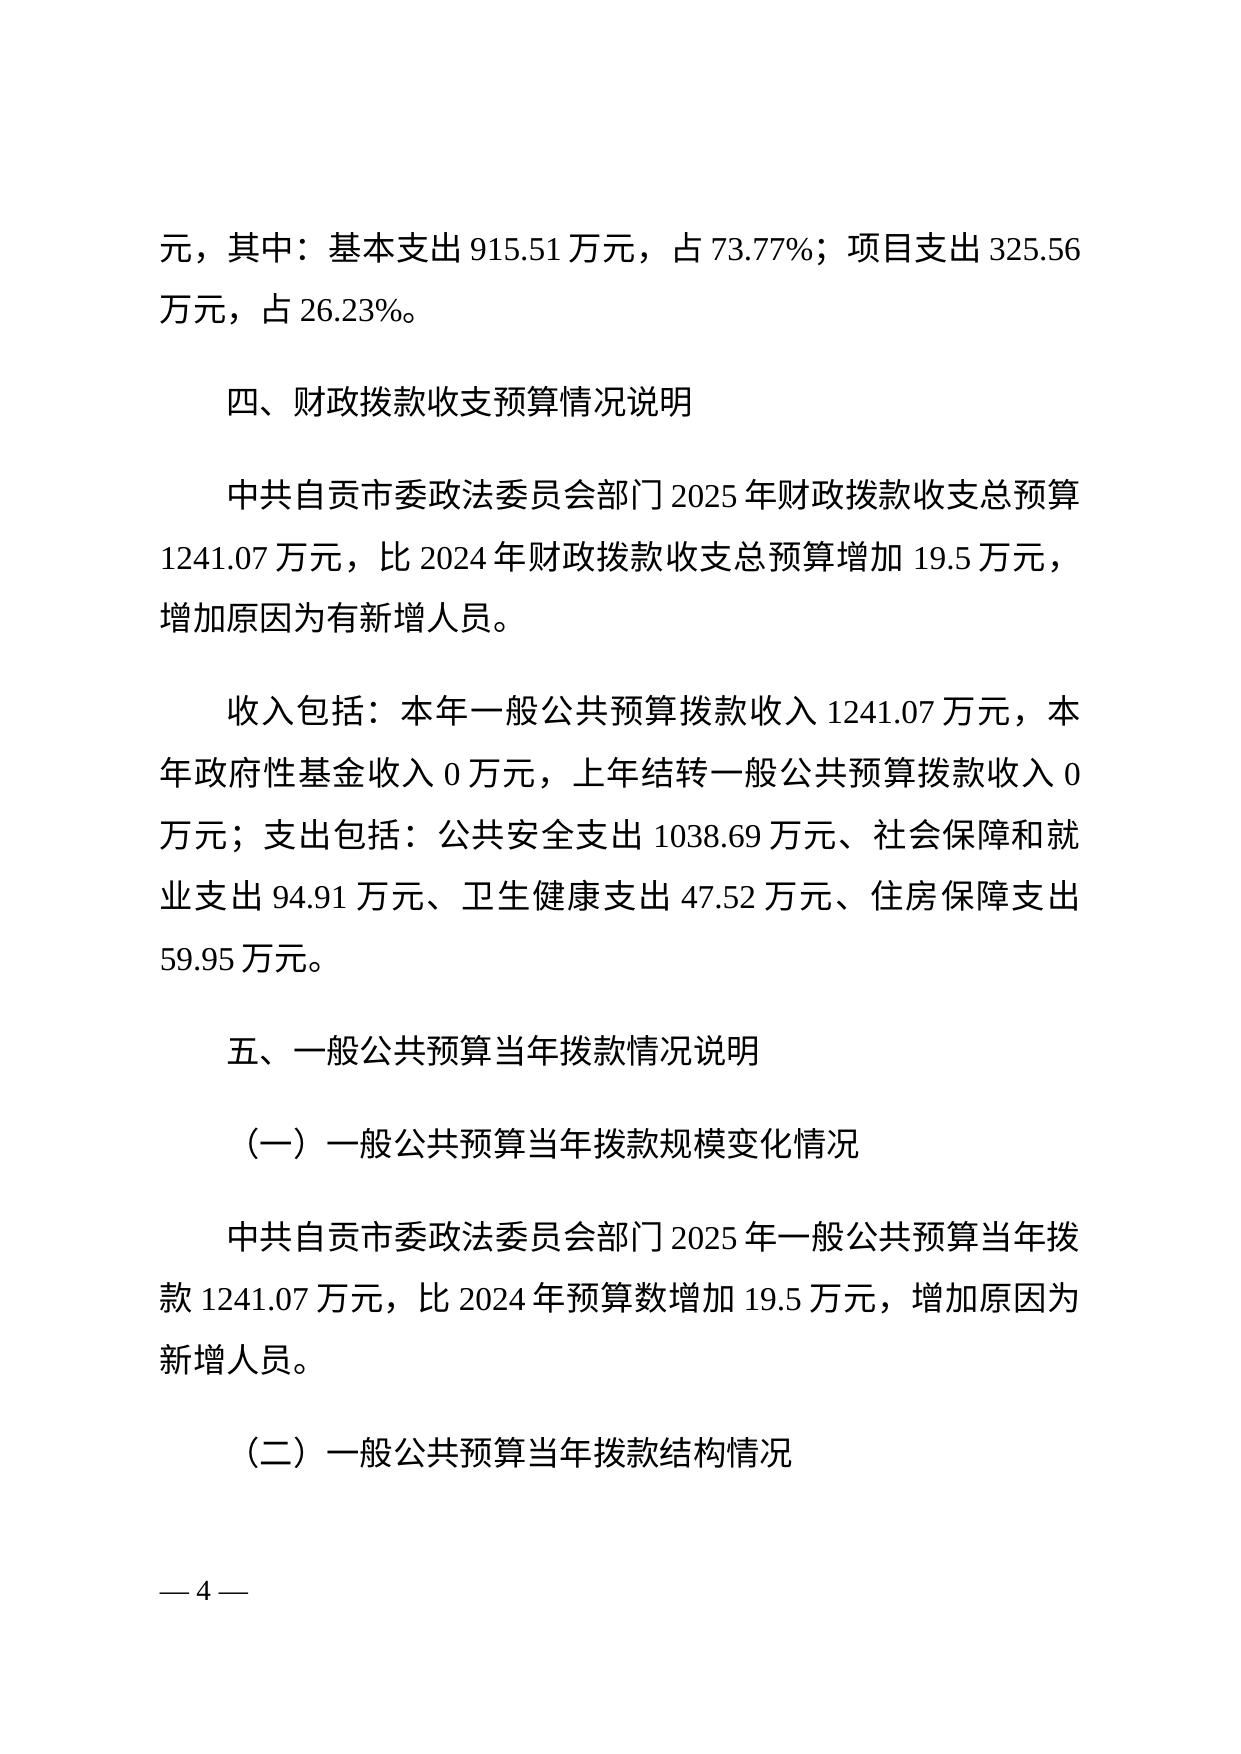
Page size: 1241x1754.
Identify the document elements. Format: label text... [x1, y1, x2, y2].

list 中共自贡市委政法委员会部门2025年财政拨款收支总预算1241.07万元，比2024年财政拨款收支总预算增加19.5万元，增加原因为有新增人员。 [128, 458, 1091, 674]
list 中共自贡市委政法委员会部门2025年一般公共预算当年拨款1241.07万元，比2024年预算数增加19.5万元，增加原因为新增人员。 [128, 1200, 1091, 1416]
list （一）一般公共预算当年拨款规模变化情况 [128, 1107, 1091, 1200]
list 四、财政拨款收支预算情况说明 [128, 365, 1091, 458]
list 五、一般公共预算当年拨款情况说明 [128, 1014, 1091, 1107]
list 收入包括：本年一般公共预算拨款收入1241.07万元，本年政府性基金收入0万元，上年结转一般公共预算拨款收入0万元；支出包括：公共安全支出1038.69万元、社会保障和就业支出94.91万元、卫生健康支出47.52万元、住房保障支出59.95万元。 [128, 674, 1091, 1014]
list （二）一般公共预算当年拨款结构情况 [128, 1416, 1091, 1509]
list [128, 211, 1091, 365]
